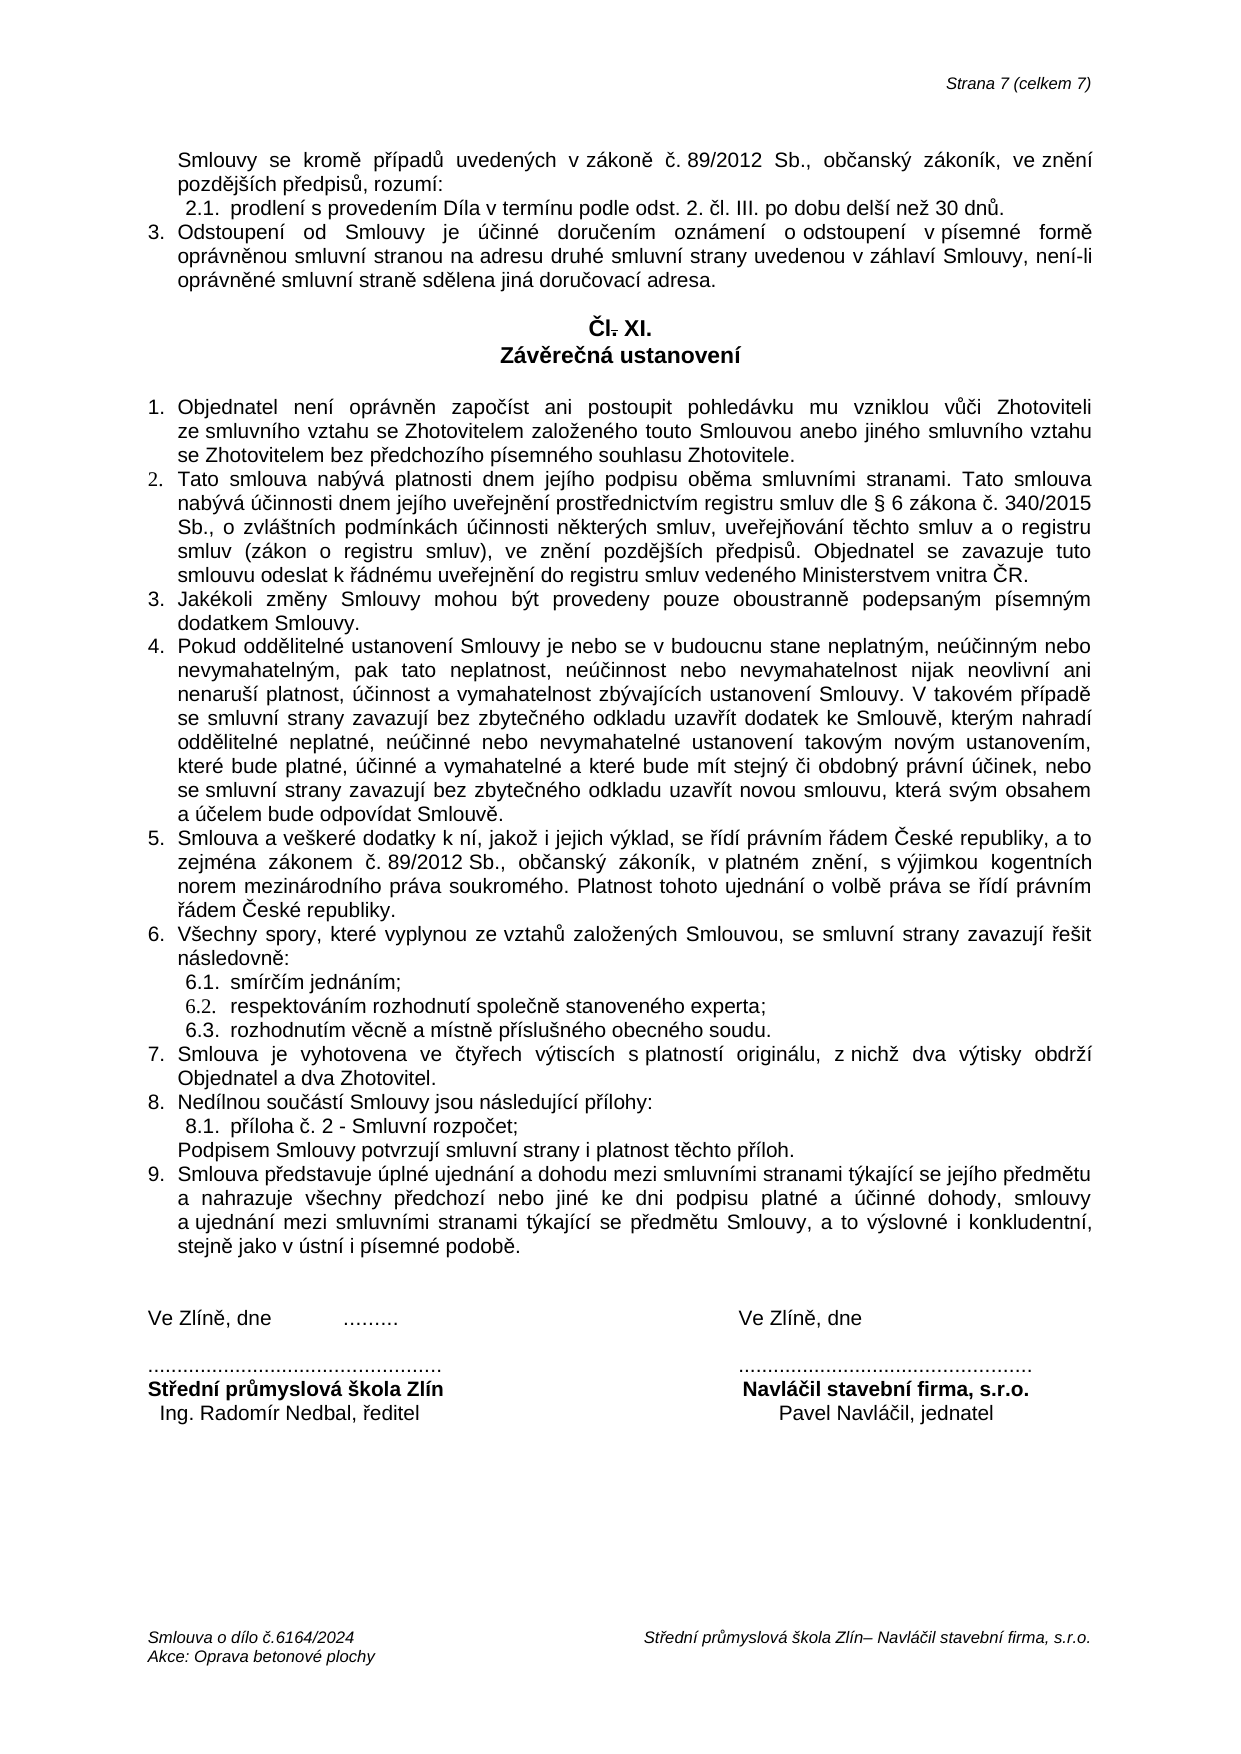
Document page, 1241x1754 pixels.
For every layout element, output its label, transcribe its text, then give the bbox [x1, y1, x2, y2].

list rozhodnutím věcně a místně příslušného obecného soudu. [185, 1018, 1092, 1042]
list prodlení s provedením Díla v termínu podle odst. 2. čl. III. po dobu delší než 30 dnů. [185, 196, 1092, 219]
list Jakékoli změny Smlouvy mohou být provedeny pouze oboustranně podepsaným písemným dodatkem Smlouvy. [148, 586, 1092, 634]
list smírčím jednáním; [185, 970, 1092, 994]
list Objednatel není oprávněn započíst ani postoupit pohledávku mu vzniklou vůči Zhotoviteli ze smluvního vztahu se Zhotovitelem založeného touto Smlouvou anebo jiného smluvního vztahu se Zhotovitelem bez předchozího písemného souhlasu Zhotovitele. [148, 394, 1092, 466]
text Podpisem Smlouvy potvrzují smluvní strany i platnost těchto příloh. [177, 1138, 1092, 1162]
list Všechny spory, které vyplynou ze vztahů založených Smlouvou, se smluvní strany zavazují řešit následovně: [148, 922, 1092, 970]
list Smlouva je vyhotovena ve čtyřech výtiscích s platností originálu, z nichž dva výtisky obdrží Objednatel a dva Zhotovitel. [148, 1042, 1092, 1090]
list Smlouva a veškeré dodatky k ní, jakož i jejich výklad, se řídí právním řádem České republiky, a to zejména zákonem č. 89/2012 Sb., občanský zákoník, v platném znění, s výjimkou kogentních norem mezinárodního práva soukromého. Platnost tohoto ujednání o volbě práva se řídí právním řádem České republiky. [148, 826, 1092, 922]
list Pokud oddělitelné ustanovení Smlouvy je nebo se v budoucnu stane neplatným, neúčinným nebo nevymahatelným, pak tato neplatnost, neúčinnost nebo nevymahatelnost nijak neovlivní ani nenaruší platnost, účinnost a vymahatelnost zbývajících ustanovení Smlouvy. V takovém případě se smluvní strany zavazují bez zbytečného odkladu uzavřít dodatek ke Smlouvě, kterým nahradí oddělitelné neplatné, neúčinné nebo nevymahatelné ustanovení takovým novým ustanovením, které bude platné, účinné a vymahatelné a které bude mít stejný či obdobný právní účinek, nebo se smluvní strany zavazují bez zbytečného odkladu uzavřít novou smlouvu, která svým obsahem a účelem bude odpovídat Smlouvě. [148, 634, 1092, 826]
list respektováním rozhodnutí společně stanoveného experta; [185, 994, 1092, 1018]
list Tato smlouva nabývá platnosti dnem jejího podpisu oběma smluvními stranami. Tato smlouva nabývá účinnosti dnem jejího uveřejnění prostřednictvím registru smluv dle § 6 zákona č. 340/2015 Sb., o zvláštních podmínkách účinnosti některých smluv, uveřejňování těchto smluv a o registru smluv (zákon o registru smluv), ve znění pozdějších předpisů. Objednatel se zavazuje tuto smlouvu odeslat k řádnému uveřejnění do registru smluv vedeného Ministerstvem vnitra ČR. [148, 466, 1092, 586]
list příloha č. 2 - Smluvní rozpočet; [185, 1114, 1092, 1138]
list Nedílnou součástí Smlouvy jsou následující přílohy: [148, 1090, 1092, 1114]
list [148, 148, 1092, 196]
text Ve Zlíně, dne Ve Zlíně, dne [148, 1305, 1092, 1329]
text Střední průmyslová škola Zlín Navláčil stavební firma, s.r.o. [148, 1377, 1092, 1401]
subtitle Závěrečná ustanovení [148, 342, 1092, 368]
list Odstoupení od Smlouvy je účinné doručením oznámení o odstoupení v písemné formě oprávněnou smluvní stranou na adresu druhé smluvní strany uvedenou v záhlaví Smlouvy, není-li oprávněné smluvní straně sdělena jiná doručovací adresa. [148, 219, 1092, 291]
list Smlouva představuje úplné ujednání a dohodu mezi smluvními stranami týkající se jejího předmětu a nahrazuje všechny předchozí nebo jiné ke dni podpisu platné a účinné dohody, smlouvy a ujednání mezi smluvními stranami týkající se předmětu Smlouvy, a to výslovné i konkludentní, stejně jako v ústní i písemné podobě. [148, 1162, 1092, 1257]
text Ing. Radomír Nedbal, ředitel Pavel Navláčil, jednatel [148, 1401, 1092, 1425]
subtitle Čl. XI. [148, 315, 1092, 342]
